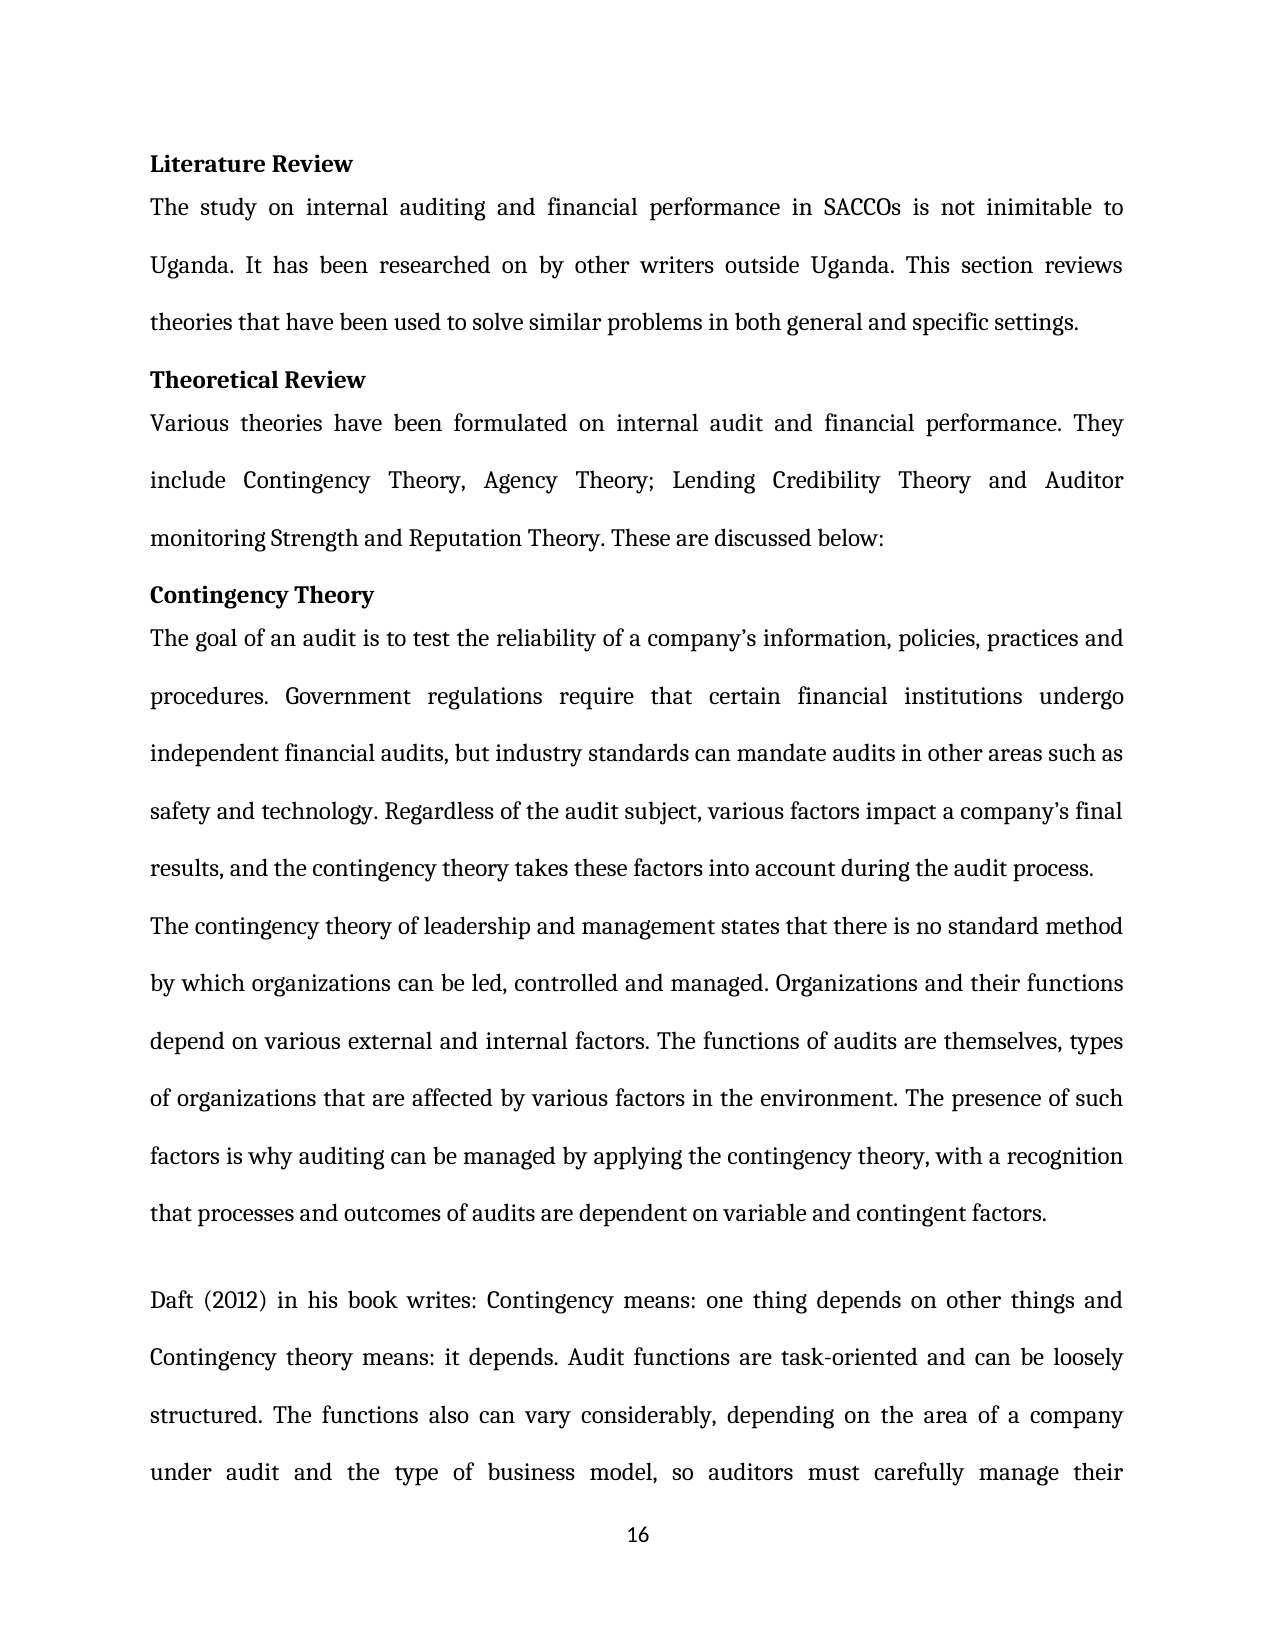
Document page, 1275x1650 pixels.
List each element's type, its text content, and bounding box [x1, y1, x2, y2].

text The contingency theory of leadership and management states that there is no standard method by which organizations can be led, controlled and managed. Organizations and their functions depend on various external and internal factors. The functions of audits are themselves, types of organizations that are affected by various factors in the environment. The presence of such factors is why auditing can be managed by applying the contingency theory, with a recognition that processes and outcomes of audits are dependent on variable and contingent factors. [150, 912, 1125, 1228]
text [150, 1286, 1125, 1487]
subtitle Theoretical Review [150, 366, 1125, 394]
text Various theories have been formulated on internal audit and financial performance. They include Contingency Theory, Agency Theory; Lending Credibility Theory and Auditor monitoring Strength and Reputation Theory. These are discussed below: [150, 409, 1125, 552]
text Contingency Theory [150, 581, 1125, 610]
subtitle Literature Review [150, 150, 1125, 179]
text The goal of an audit is to test the reliability of a company’s information, policies, practices and procedures. Government regulations require that certain financial institutions undergo independent financial audits, but industry standards can mandate audits in other areas such as safety and technology. Regardless of the audit subject, various factors impact a company’s final results, and the contingency theory takes these factors into account during the audit process. [150, 624, 1125, 883]
text The study on internal auditing and financial performance in SACCOs is not inimitable to Uganda. It has been researched on by other writers outside Uganda. This section reviews theories that have been used to solve similar problems in both general and specific settings. [150, 193, 1125, 337]
